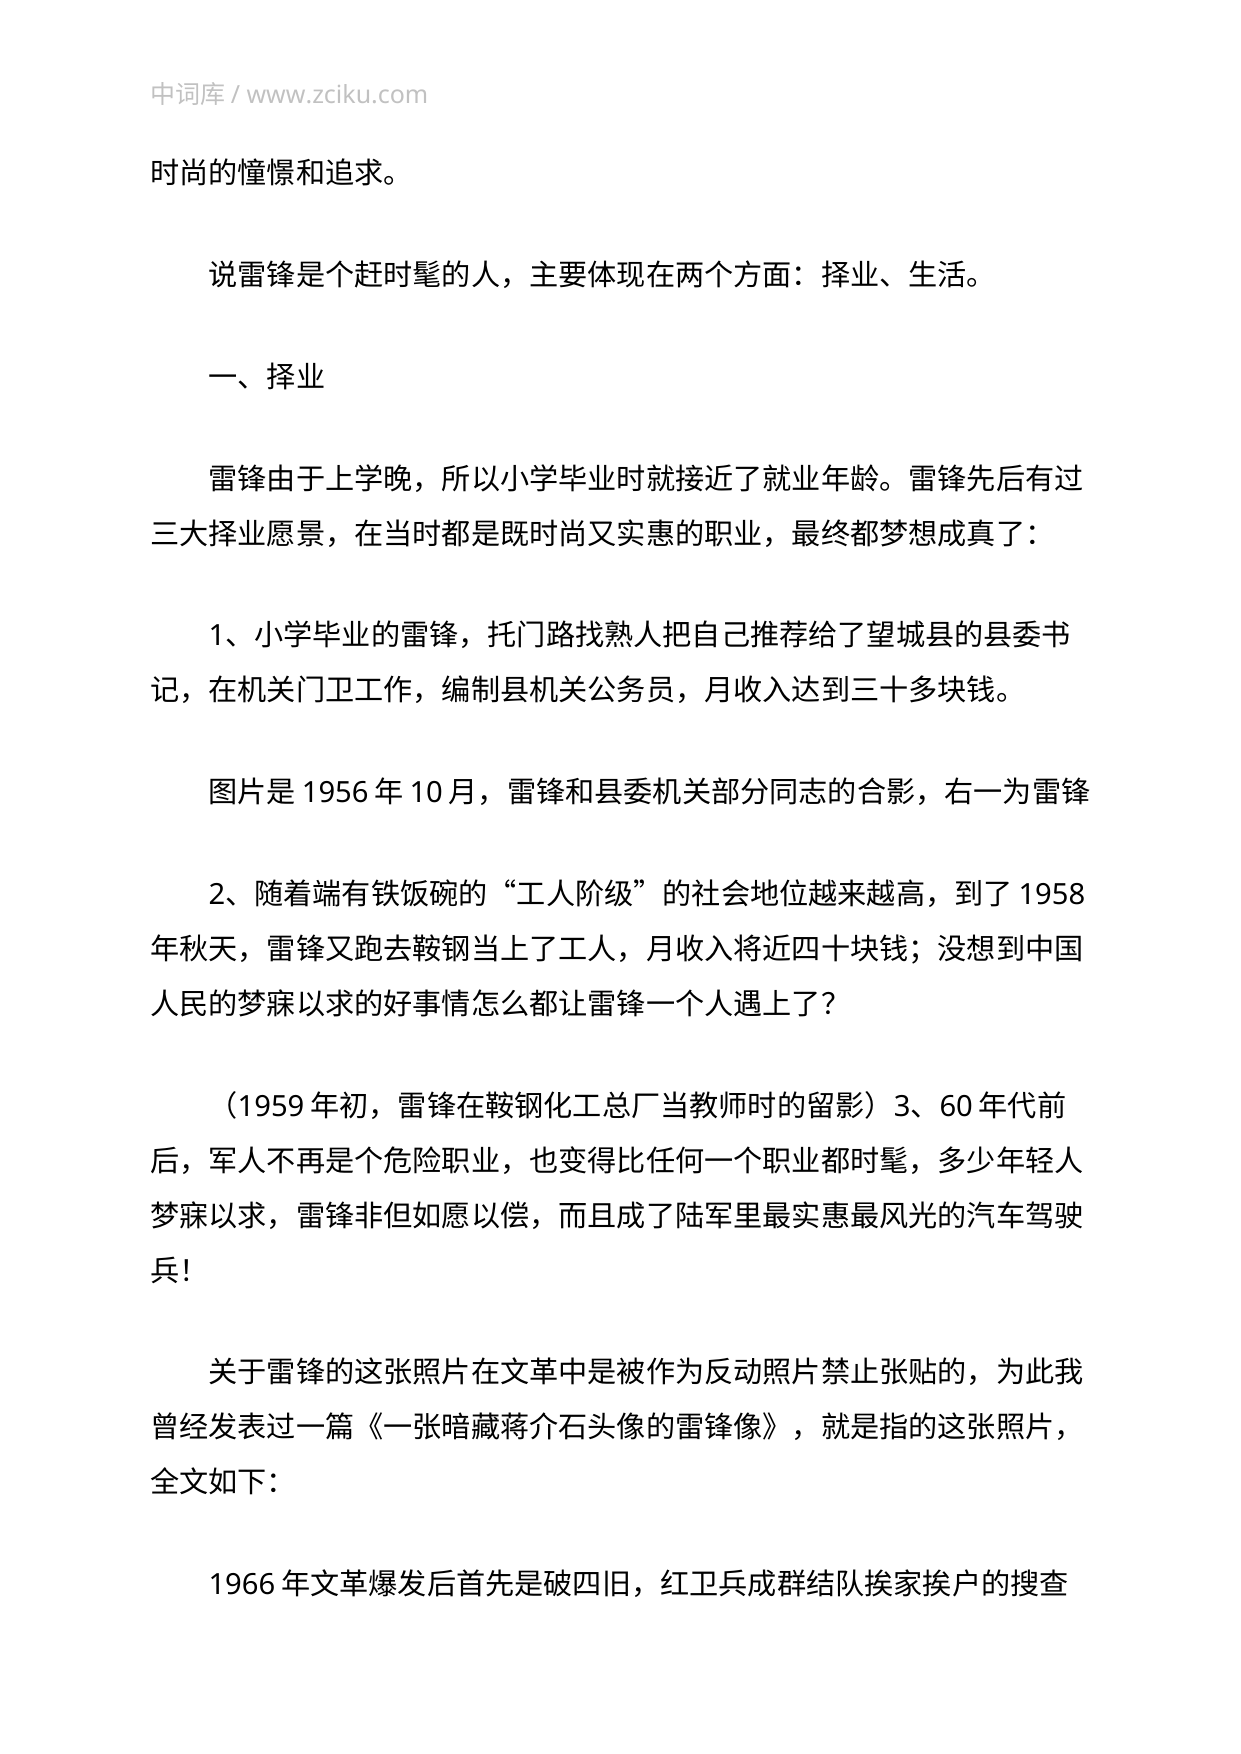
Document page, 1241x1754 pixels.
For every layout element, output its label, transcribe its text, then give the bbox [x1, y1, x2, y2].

text 说雷锋是个赶时髦的人，主要体现在两个方面：择业、生活。 [150, 252, 1090, 294]
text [150, 150, 1090, 192]
text 关于雷锋的这张照片在文革中是被作为反动照片禁止张贴的，为此我曾经发表过一篇《一张暗藏蒋介石头像的雷锋像》，就是指的这张照片，全文如下： [150, 1349, 1090, 1501]
text 一、择业 [150, 353, 1090, 396]
text （1959年初，雷锋在鞍钢化工总厂当教师时的留影）3、60年代前后，军人不再是个危险职业，也变得比任何一个职业都时髦，多少年轻人梦寐以求，雷锋非但如愿以偿，而且成了陆军里最实惠最风光的汽车驾驶兵！ [150, 1082, 1090, 1289]
text 雷锋由于上学晚，所以小学毕业时就接近了就业年龄。雷锋先后有过三大择业愿景，在当时都是既时尚又实惠的职业，最终都梦想成真了： [150, 455, 1090, 552]
text 图片是1956年10月，雷锋和县委机关部分同志的合影，右一为雷锋 [150, 769, 1090, 811]
text 2、随着端有铁饭碗的“工人阶级”的社会地位越来越高，到了1958年秋天，雷锋又跑去鞍钢当上了工人，月收入将近四十块钱；没想到中国人民的梦寐以求的好事情怎么都让雷锋一个人遇上了？ [150, 871, 1090, 1023]
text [150, 1561, 1090, 1603]
text 1、小学毕业的雷锋，托门路找熟人把自己推荐给了望城县的县委书记，在机关门卫工作，编制县机关公务员，月收入达到三十多块钱。 [150, 612, 1090, 709]
